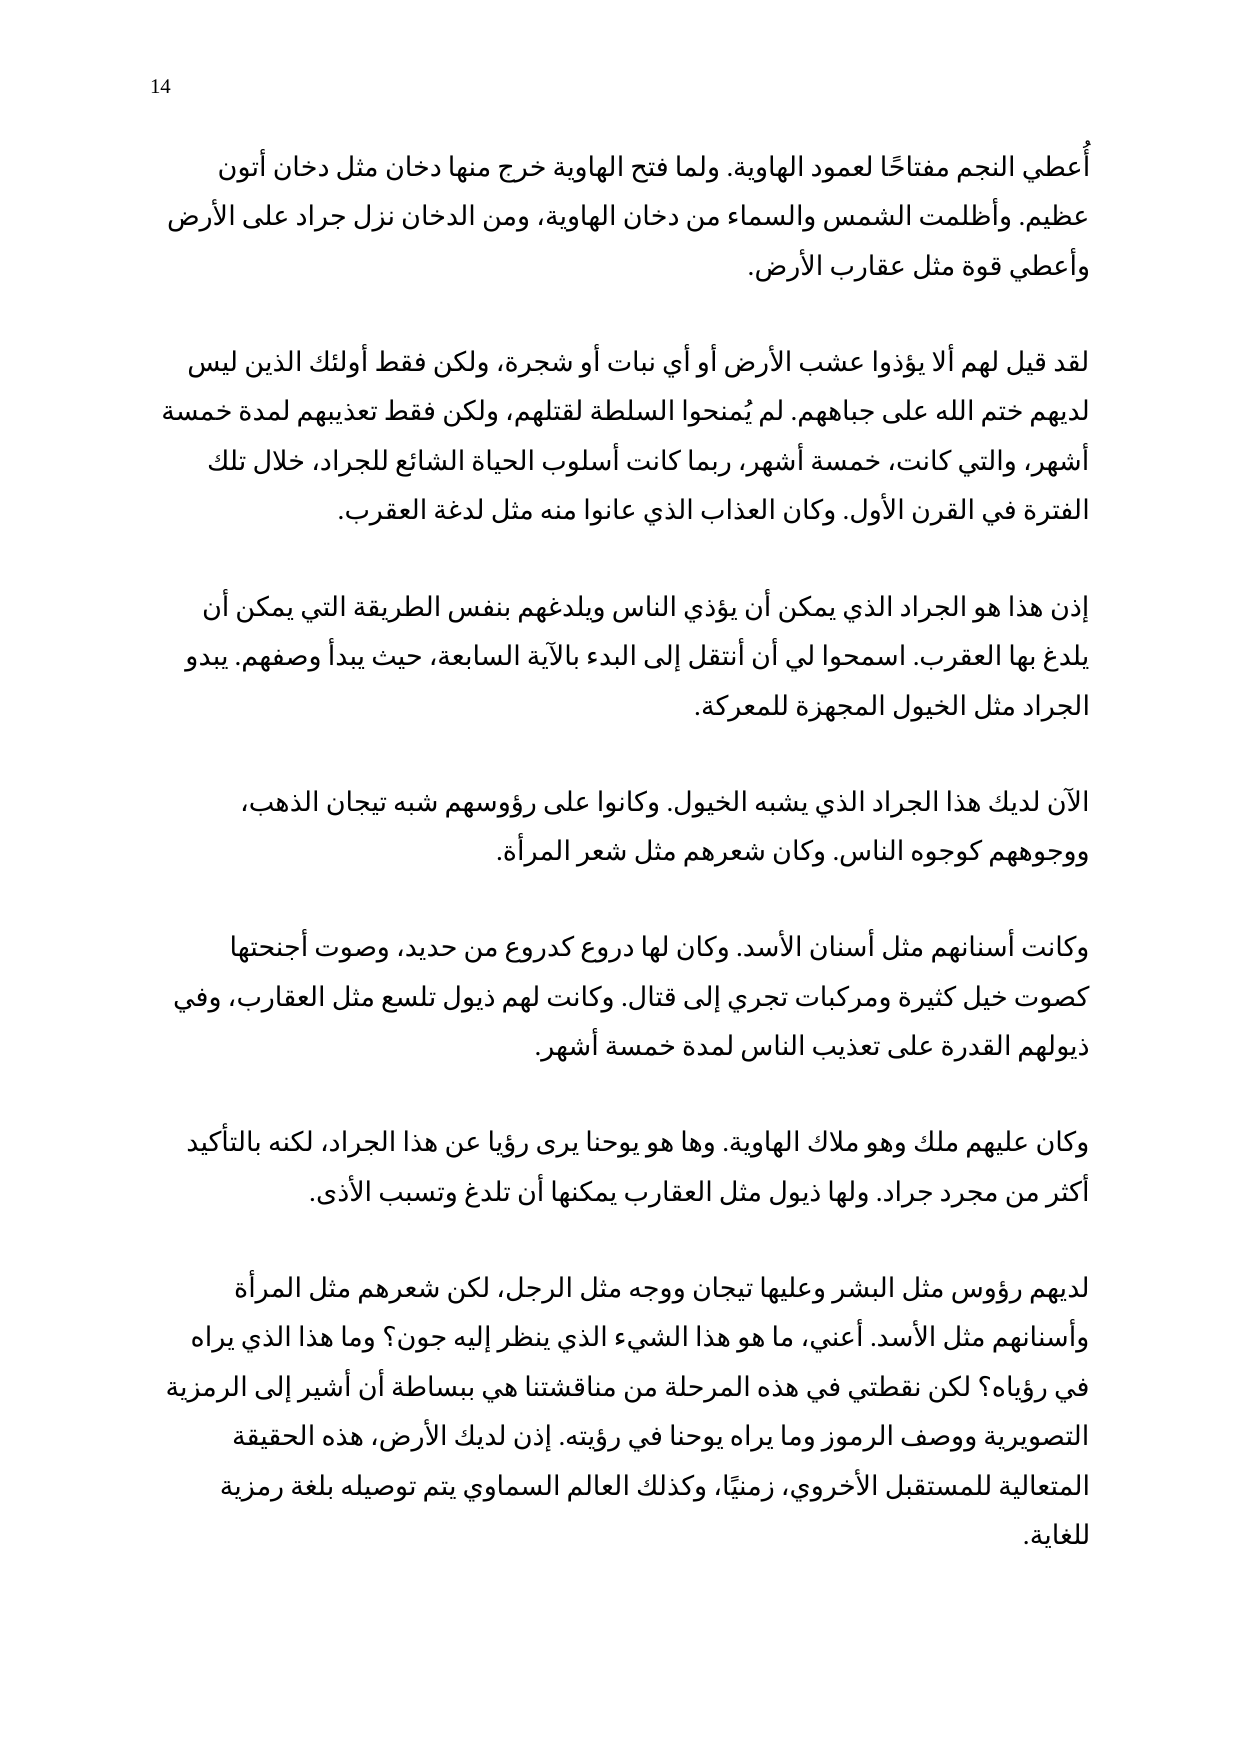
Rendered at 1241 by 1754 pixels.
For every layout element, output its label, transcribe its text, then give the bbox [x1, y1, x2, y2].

text الآن لديك هذا الجراد الذي يشبه الخيول. وكانوا على رؤوسهم شبه تيجان الذهب، ووجوههم كوجوه الناس. وكان شعرهم مثل شعر المرأة. [150, 785, 1090, 867]
text وكانت أسنانهم مثل أسنان الأسد. وكان لها دروع كدروع من حديد، وصوت أجنحتها كصوت خيل كثيرة ومركبات تجري إلى قتال. وكانت لهم ذيول تلسع مثل العقارب، وفي ذيولهم القدرة على تعذيب الناس لمدة خمسة أشهر. [150, 930, 1090, 1062]
text لديهم رؤوس مثل البشر وعليها تيجان ووجه مثل الرجل، لكن شعرهم مثل المرأة وأسنانهم مثل الأسد. أعني، ما هو هذا الشيء الذي ينظر إليه جون؟ وما هذا الذي يراه في رؤياه؟ لكن نقطتي في هذه المرحلة من مناقشتنا هي ببساطة أن أشير إلى الرمزية التصويرية ووصف الرموز وما يراه يوحنا في رؤيته. إذن لديك الأرض، هذه الحقيقة المتعالية للمستقبل الأخروي، زمنيًا، وكذلك العالم السماوي يتم توصيله بلغة رمزية للغاية. [150, 1271, 1090, 1552]
text وكان عليهم ملك وهو ملاك الهاوية. وها هو يوحنا يرى رؤيا عن هذا الجراد، لكنه بالتأكيد أكثر من مجرد جراد. ولها ذيول مثل العقارب يمكنها أن تلدغ وتسبب الأذى. [150, 1126, 1090, 1208]
text لقد قيل لهم ألا يؤذوا عشب الأرض أو أي نبات أو شجرة، ولكن فقط أولئك الذين ليس لديهم ختم الله على جباههم. لم يُمنحوا السلطة لقتلهم، ولكن فقط تعذيبهم لمدة خمسة أشهر، والتي كانت، خمسة أشهر، ربما كانت أسلوب الحياة الشائع للجراد، خلال تلك الفترة في القرن الأول. وكان العذاب الذي عانوا منه مثل لدغة العقرب. [150, 345, 1090, 527]
text إذن هذا هو الجراد الذي يمكن أن يؤذي الناس ويلدغهم بنفس الطريقة التي يمكن أن يلدغ بها العقرب. اسمحوا لي أن أنتقل إلى البدء بالآية السابعة، حيث يبدأ وصفهم. يبدو الجراد مثل الخيول المجهزة للمعركة. [150, 590, 1090, 722]
text أُعطي النجم مفتاحًا لعمود الهاوية. ولما فتح الهاوية خرج منها دخان مثل دخان أتون عظيم. وأظلمت الشمس والسماء من دخان الهاوية، ومن الدخان نزل جراد على الأرض وأعطي قوة مثل عقارب الأرض. [150, 150, 1090, 282]
